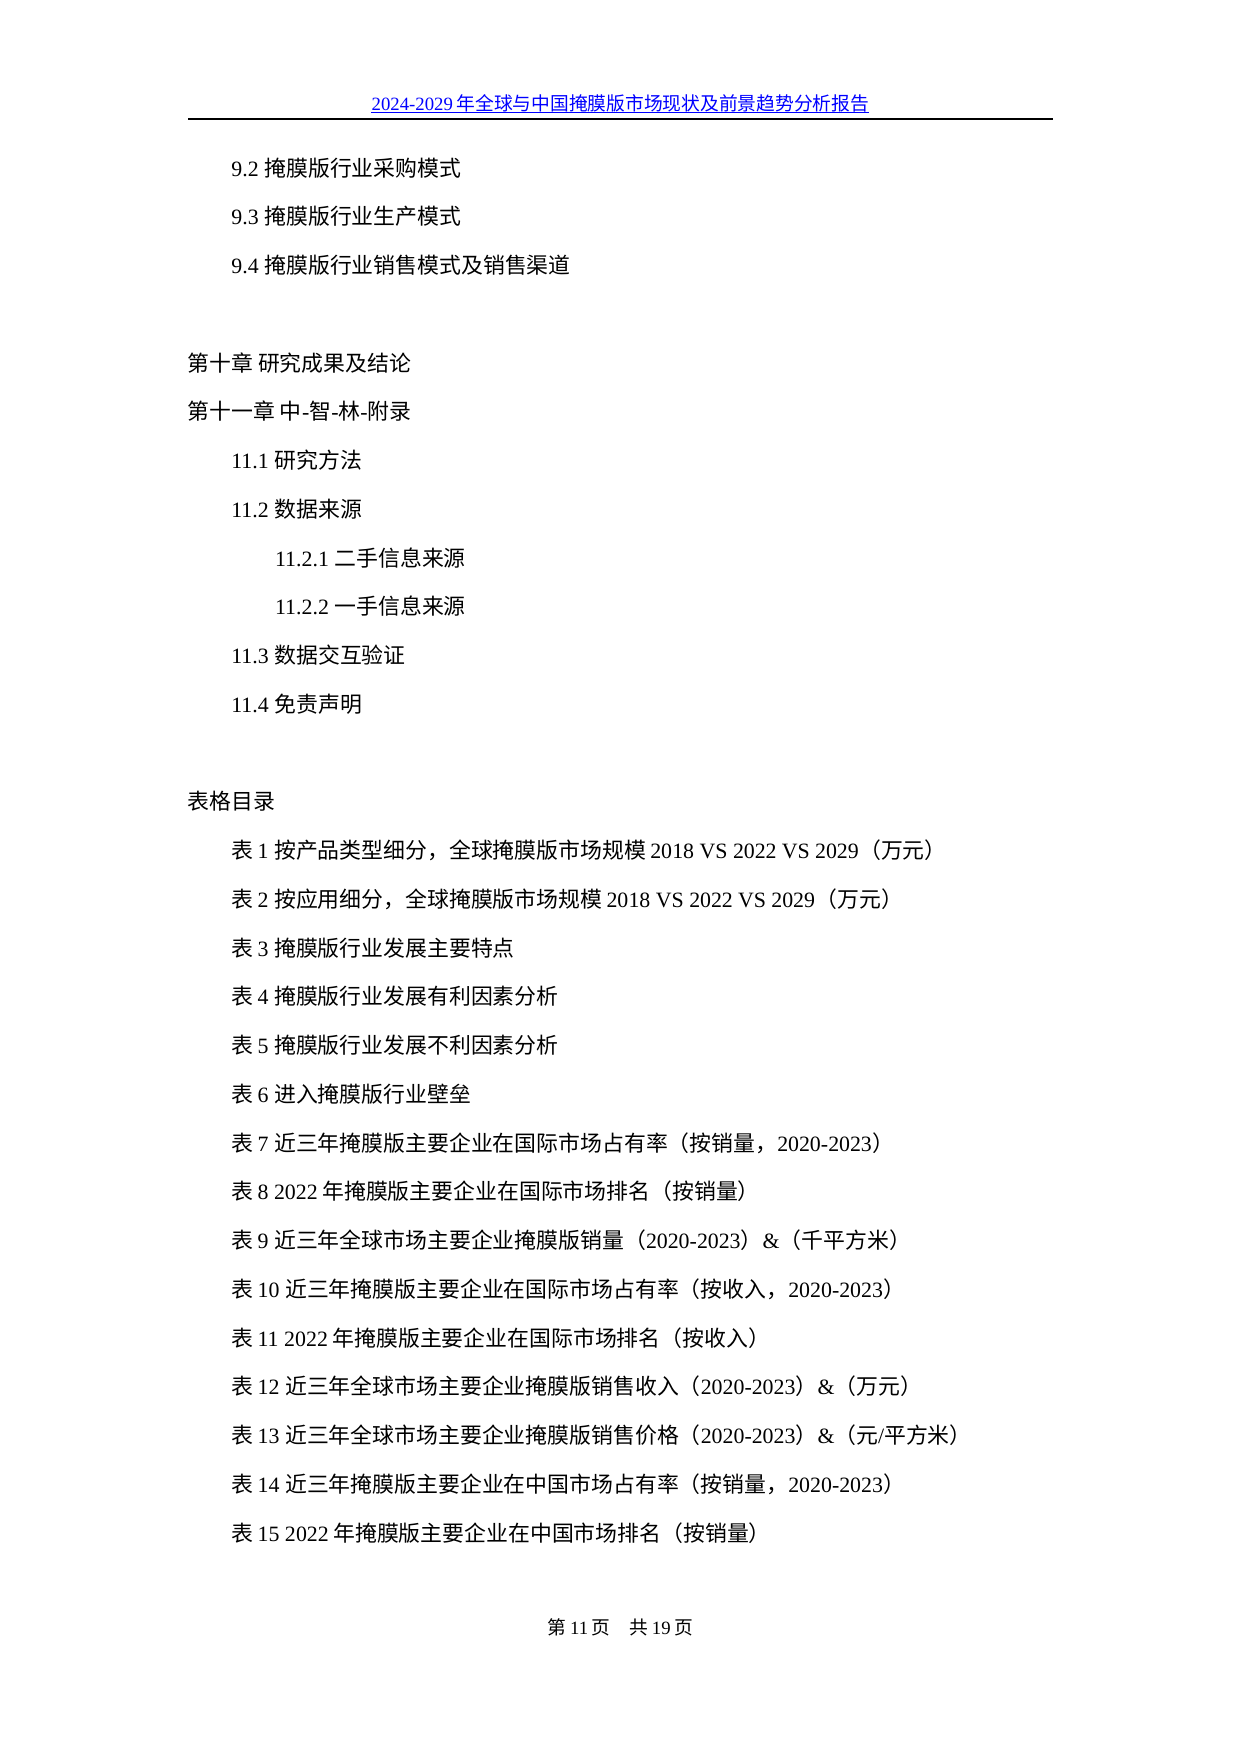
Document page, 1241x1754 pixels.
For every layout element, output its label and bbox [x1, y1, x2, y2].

text [187, 150, 1053, 1548]
